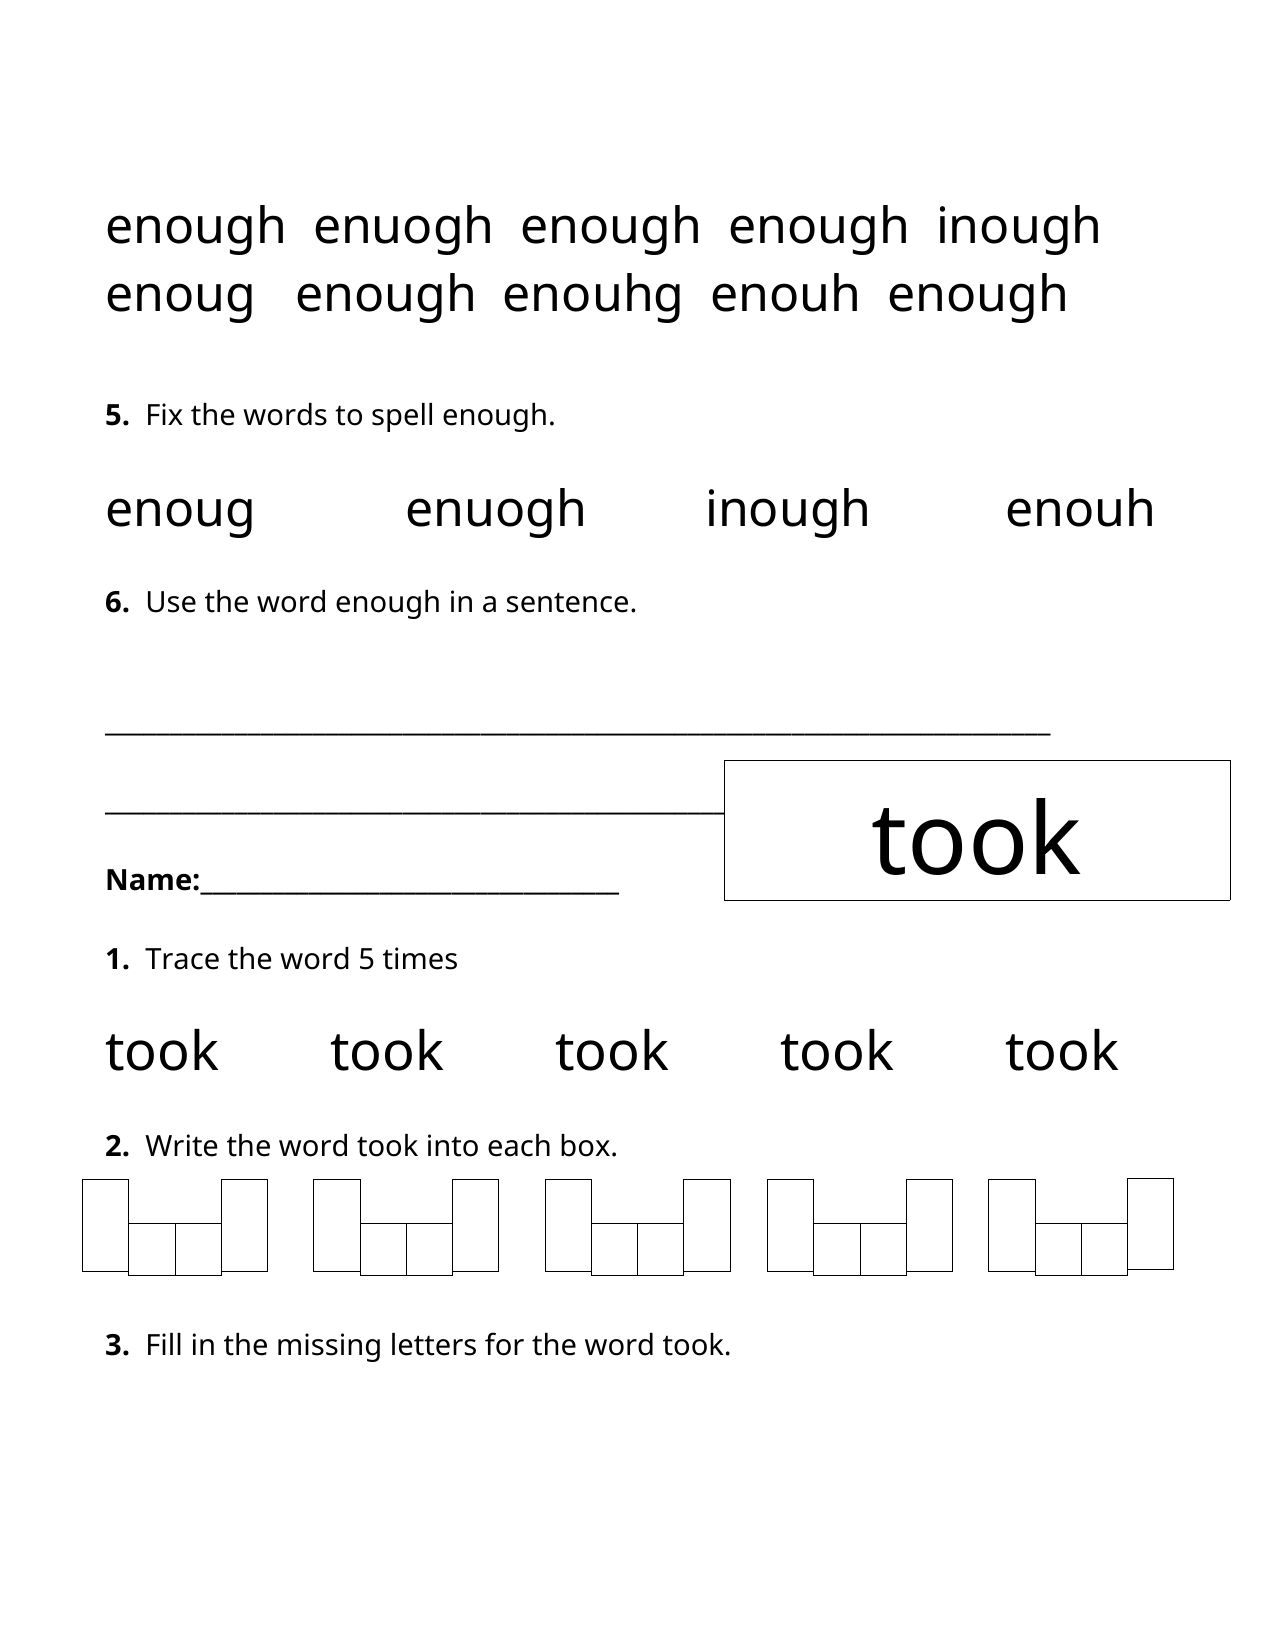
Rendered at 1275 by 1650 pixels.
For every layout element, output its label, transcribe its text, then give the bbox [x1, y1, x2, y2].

text 6. Use the word enough in a sentence. [105, 581, 1170, 621]
text Name:___________________________________ [105, 859, 724, 899]
text _________________________________________________________________________ [105, 700, 1170, 740]
text 2. Write the word took into each box. [105, 1126, 1170, 1165]
text _________________________________________________________________________ [105, 780, 724, 819]
text 3. Fill in the missing letters for the word took. [105, 1324, 1170, 1364]
text took took took took took [105, 1012, 1170, 1086]
text enough enuogh enough enough inough enoug enough enouhg enouh enough [105, 190, 1170, 326]
text 1. Trace the word 5 times [105, 938, 1170, 978]
text 5. Fix the words to spell enough. [105, 394, 1170, 434]
text enoug enuogh inough enouh [105, 473, 1170, 542]
